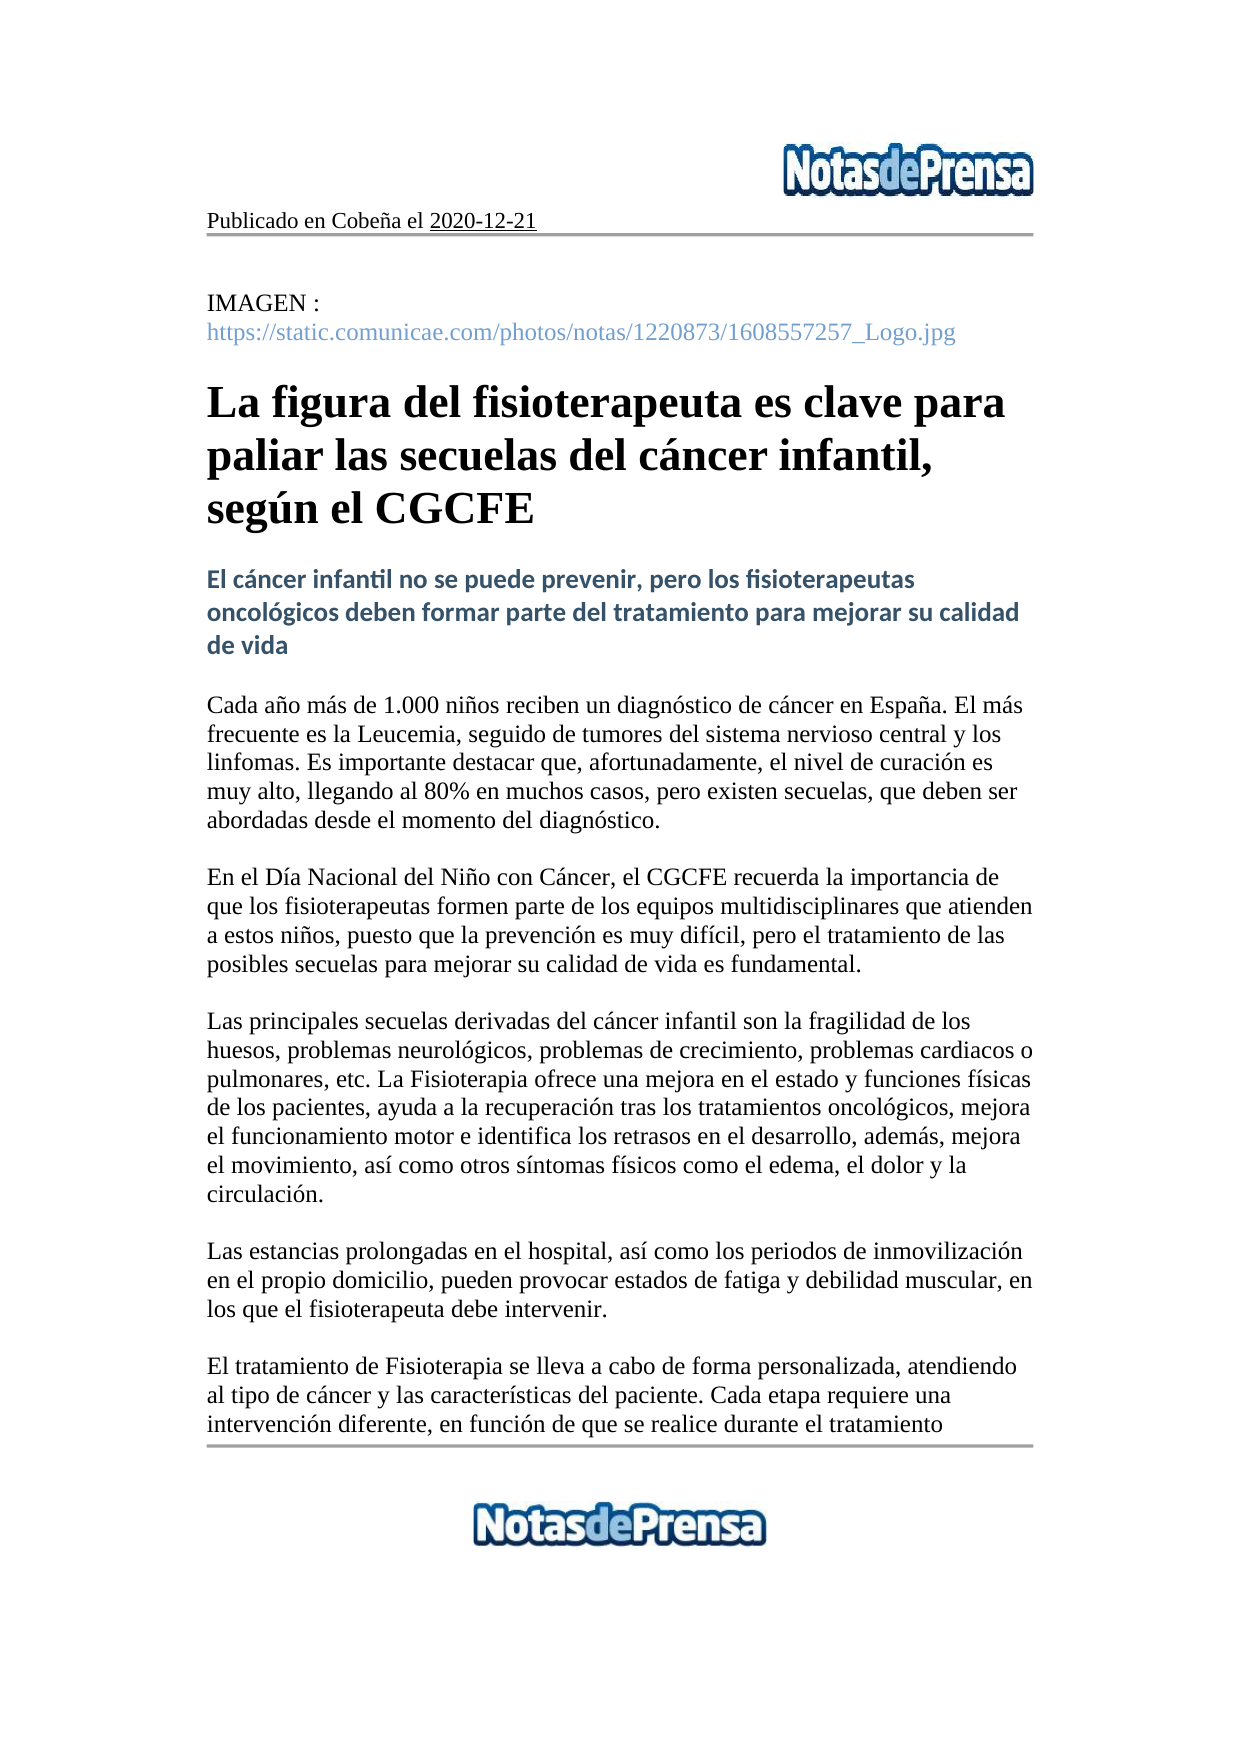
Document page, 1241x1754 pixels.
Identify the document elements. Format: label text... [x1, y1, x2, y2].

subtitle El cáncer infantil no se puede prevenir, pero los fisioterapeutas oncológicos deben formar parte del tratamiento para mejorar su calidad de vida [207, 562, 1033, 661]
subtitle La figura del fisioterapeuta es clave para paliar las secuelas del cáncer infantil, según el CGCFE [207, 375, 1033, 533]
picture [473, 1501, 767, 1548]
picture [783, 142, 1034, 199]
text IMAGEN : https://static.comunicae.com/photos/notas/1220873/1608557257_Logo.jpg [207, 288, 1033, 346]
